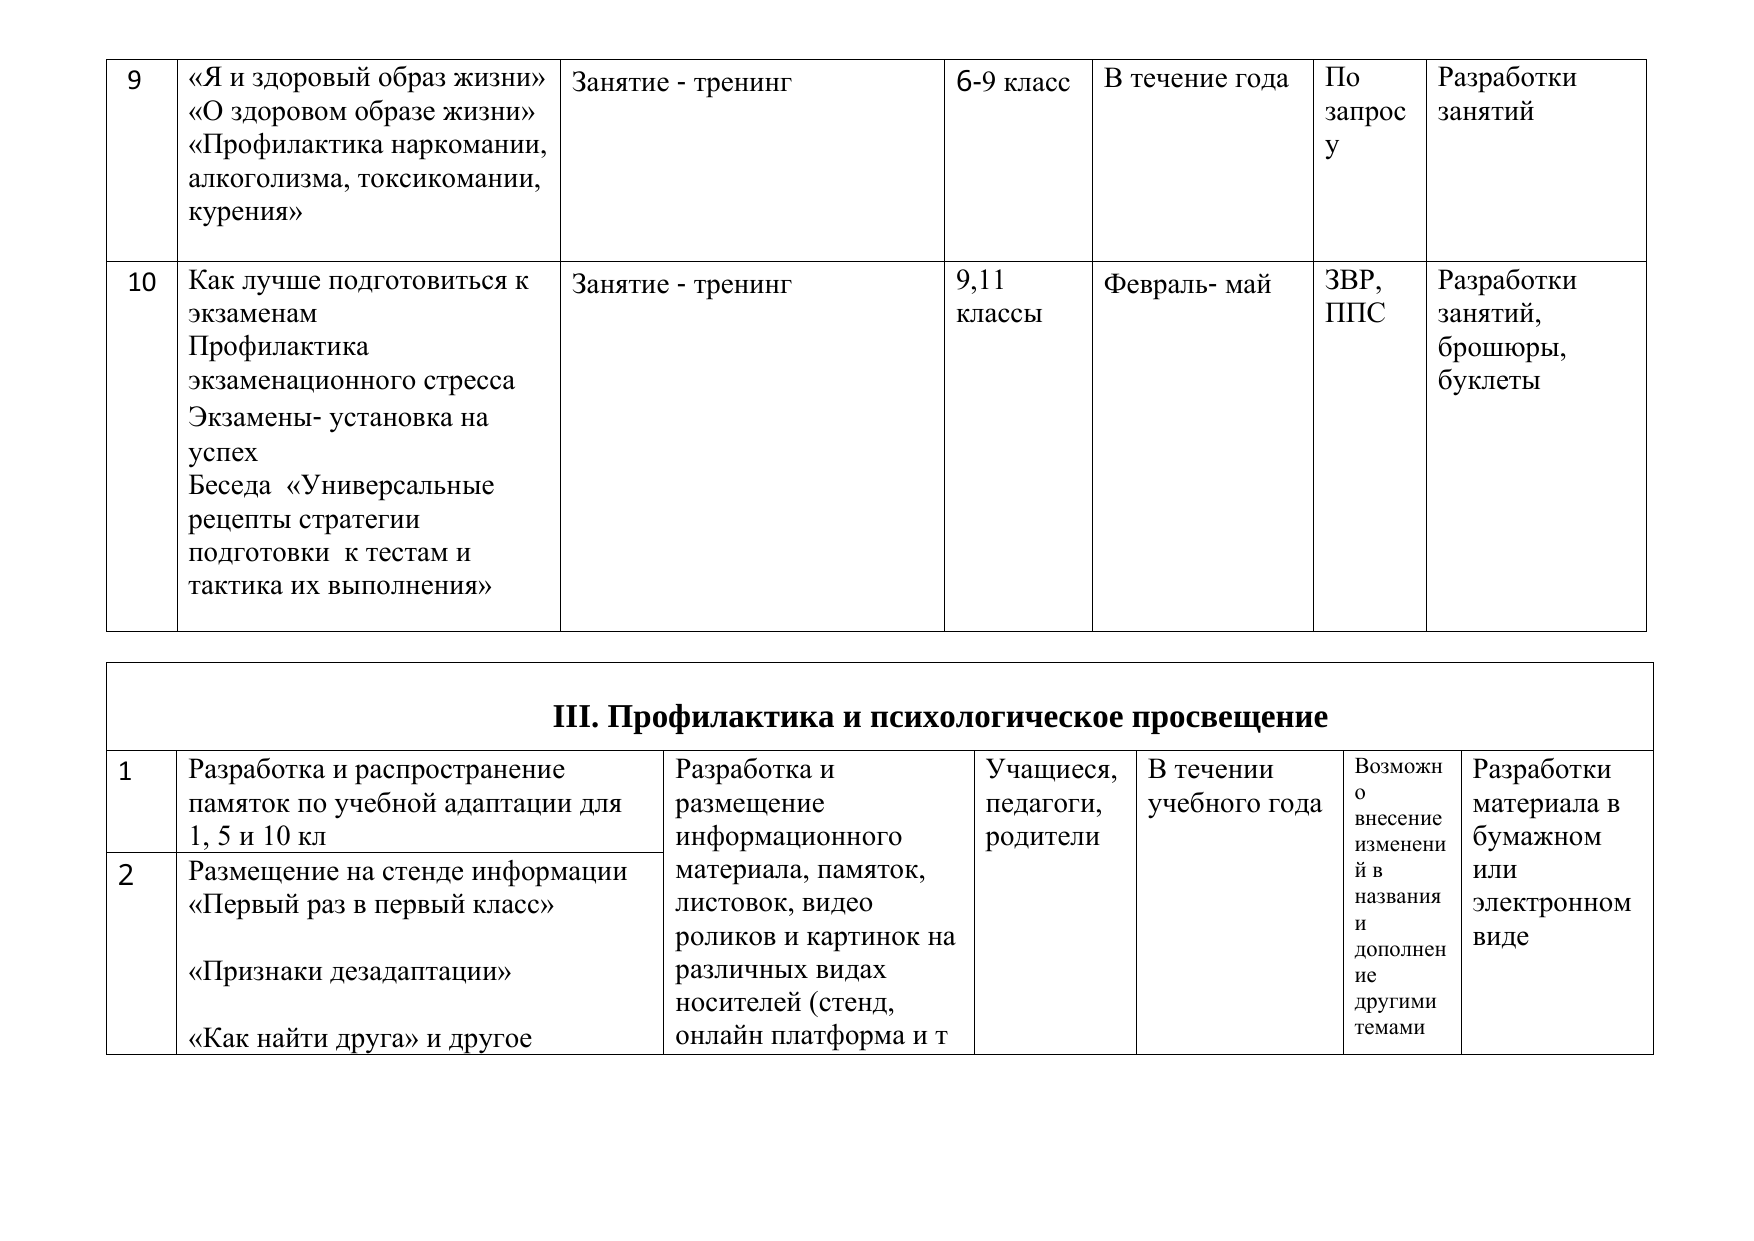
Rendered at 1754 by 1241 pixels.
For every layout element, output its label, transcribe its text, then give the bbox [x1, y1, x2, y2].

table_cell По запрос у [1314, 60, 1426, 261]
table_cell Разработки материала в бумажном или электронном виде [1462, 751, 1653, 1054]
table_cell 10 [107, 262, 177, 631]
table_cell Занятие - тренинг [561, 60, 944, 261]
table_cell Февраль- май [1093, 262, 1313, 631]
table_cell 9,11 классы [945, 262, 1092, 631]
table_cell Возможн о внесение изменени й в названия и дополнен ие другими темами для проведен ия профилак тической работы [1344, 751, 1461, 1054]
table_cell ЗВР, ППС [1314, 262, 1426, 631]
table_cell В течении учебного года [1137, 751, 1343, 1054]
table_cell Разработка и размещение информационного материала, памяток, листовок, видео роликов и картинок на различных видах носителей (стенд, онлайн платформа и т д) [664, 751, 974, 1054]
table_cell Учащиеся, педагоги, родители [975, 751, 1136, 1054]
table_header III. Профилактика и психологическое просвещение [107, 663, 1653, 750]
table_cell Как лучше подготовиться к экзаменам Профилактика экзаменационного стресса Экзамены- установка на успех Беседа «Универсальные рецепты стратегии подготовки к тестам и тактика их выполнения» [178, 262, 560, 631]
table_cell Разработка и распространение памяток по учебной адаптации для 1, 5 и 10 кл [177, 751, 663, 852]
table_cell 9 [107, 60, 177, 261]
table_cell 1 [107, 751, 176, 852]
table_cell В течение года [1093, 60, 1313, 261]
table_cell Разработки занятий, брошюры, буклеты [1427, 262, 1646, 631]
table_cell Размещение на стенде информации «Первый раз в первый класс» «Признаки дезадаптации» «Как найти друга» и другое [177, 853, 663, 1054]
table_cell 2 [107, 853, 176, 1054]
table_cell Разработки занятий [1427, 60, 1646, 261]
table_cell 6-9 класс [945, 60, 1092, 261]
table_cell Занятие - тренинг [561, 262, 944, 631]
table_cell «Я и здоровый образ жизни» «О здоровом образе жизни» «Профилактика наркомании, алкоголизма, токсикомании, курения» [178, 60, 560, 261]
